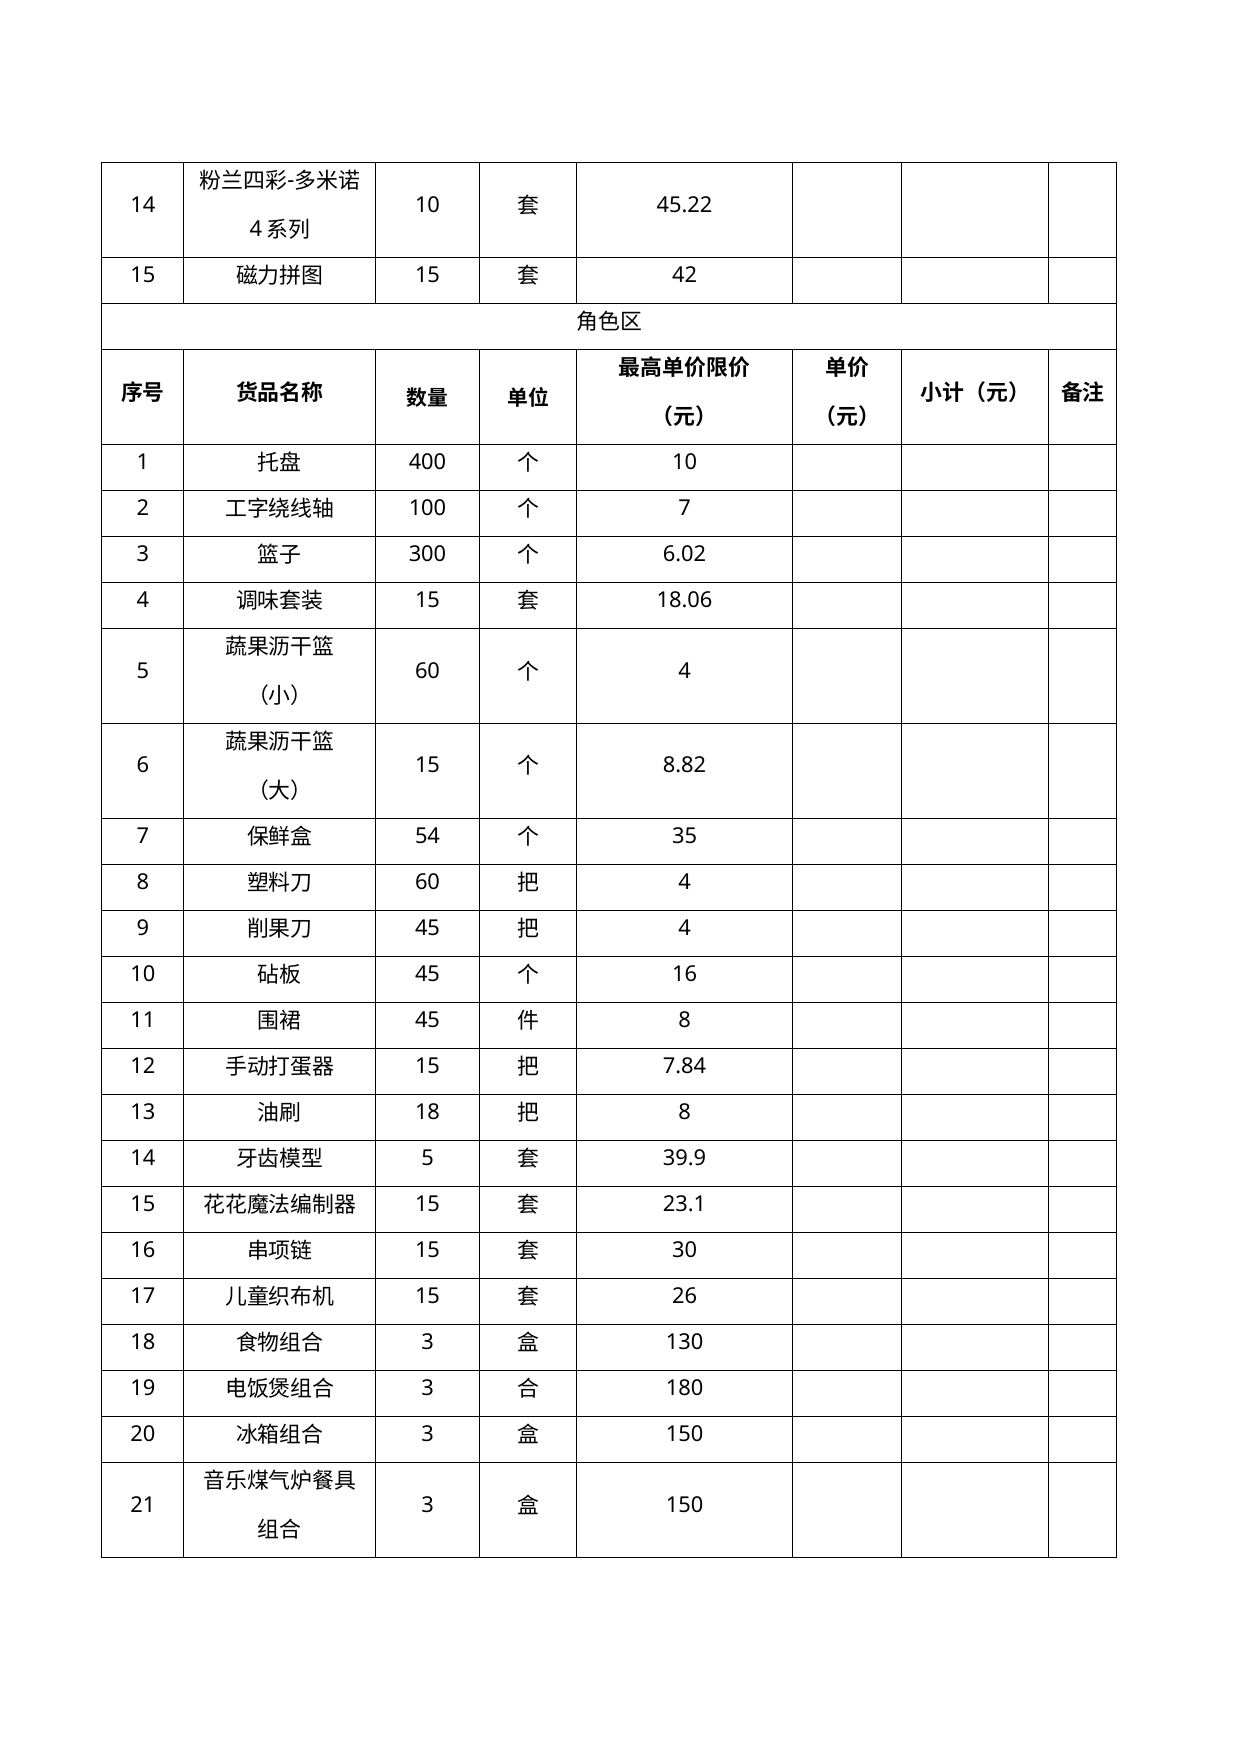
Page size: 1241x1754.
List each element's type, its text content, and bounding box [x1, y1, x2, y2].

table_cell 9 [102, 911, 183, 956]
table_cell 23.1 [577, 1187, 792, 1232]
table_cell 货品名称 [184, 350, 375, 444]
table_cell 60 [376, 629, 479, 723]
table_cell 削果刀 [184, 911, 375, 956]
table_cell [1049, 258, 1116, 303]
table_cell [793, 1003, 901, 1048]
table_cell 7 [577, 491, 792, 536]
table_cell [793, 1049, 901, 1094]
table_cell 件 [480, 1003, 576, 1048]
table_cell 蔬果沥干篮（大） [184, 724, 375, 817]
table_cell [1049, 865, 1116, 909]
table_cell 15 [376, 258, 479, 303]
table_cell [902, 1279, 1048, 1324]
table_cell 儿童织布机 [184, 1279, 375, 1324]
table_cell [1049, 1325, 1116, 1370]
table_cell 15 [102, 1187, 183, 1232]
table_cell 8 [577, 1003, 792, 1048]
table_cell 16 [102, 1233, 183, 1278]
table_cell [902, 1233, 1048, 1278]
table_cell 17 [102, 1279, 183, 1324]
table_cell 15 [376, 1279, 479, 1324]
table_cell 45 [376, 911, 479, 956]
table_cell 3 [102, 537, 183, 582]
table_cell 3 [376, 1325, 479, 1370]
table_cell 10 [577, 445, 792, 490]
table_cell [793, 819, 901, 863]
table_cell [1049, 1417, 1116, 1462]
table_cell 30 [577, 1233, 792, 1278]
table_cell 15 [376, 1049, 479, 1094]
table_cell [1049, 1049, 1116, 1094]
table_cell 8.82 [577, 724, 792, 817]
table_cell [902, 911, 1048, 956]
table_cell 个 [480, 445, 576, 490]
table_cell [902, 1003, 1048, 1048]
table_cell [902, 629, 1048, 723]
table_cell [1049, 583, 1116, 628]
table_cell 1 [102, 445, 183, 490]
table_cell 油刷 [184, 1095, 375, 1140]
table_cell 15 [102, 258, 183, 303]
table_cell [793, 537, 901, 582]
table_cell [1049, 445, 1116, 490]
table_cell 3 [376, 1417, 479, 1462]
table_cell [1049, 491, 1116, 536]
table_cell [1049, 163, 1116, 257]
table_cell 19 [102, 1371, 183, 1416]
table_cell [1049, 1187, 1116, 1232]
table_cell 序号 [102, 350, 183, 444]
table_cell 20 [102, 1417, 183, 1462]
table_cell 18.06 [577, 583, 792, 628]
table_cell [793, 911, 901, 956]
table_cell 3 [376, 1463, 479, 1557]
table_cell 套 [480, 1187, 576, 1232]
table_cell [1049, 724, 1116, 817]
table_cell [1049, 1371, 1116, 1416]
table_cell [1049, 911, 1116, 956]
table_cell 套 [480, 163, 576, 257]
table_cell 盒 [480, 1417, 576, 1462]
table_cell [793, 1233, 901, 1278]
table_cell [902, 865, 1048, 909]
table_cell 个 [480, 957, 576, 1002]
table_cell [902, 1325, 1048, 1370]
table_cell 10 [376, 163, 479, 257]
table_cell 音乐煤气炉餐具组合 [184, 1463, 375, 1557]
table_cell 45 [376, 1003, 479, 1048]
table_cell 个 [480, 629, 576, 723]
table_cell [793, 1463, 901, 1557]
table_cell 3 [376, 1371, 479, 1416]
table_cell [902, 819, 1048, 863]
table_cell [1049, 1095, 1116, 1140]
table_cell 42 [577, 258, 792, 303]
table_cell [1049, 819, 1116, 863]
table_cell 4 [577, 911, 792, 956]
table_cell [793, 163, 901, 257]
table_cell 粉兰四彩-多米诺4系列 [184, 163, 375, 257]
table_cell [793, 445, 901, 490]
table_cell 套 [480, 1141, 576, 1186]
table_cell [1049, 629, 1116, 723]
table_cell [902, 1095, 1048, 1140]
table_cell 套 [480, 1279, 576, 1324]
table_cell 食物组合 [184, 1325, 375, 1370]
table_cell 盒 [480, 1463, 576, 1557]
table_cell 35 [577, 819, 792, 863]
table_cell 4 [577, 629, 792, 723]
table_cell [793, 1187, 901, 1232]
table_cell 21 [102, 1463, 183, 1557]
table_cell 2 [102, 491, 183, 536]
table_cell 180 [577, 1371, 792, 1416]
table_cell 45.22 [577, 163, 792, 257]
table_cell 个 [480, 724, 576, 817]
table_cell 手动打蛋器 [184, 1049, 375, 1094]
table_cell 托盘 [184, 445, 375, 490]
table_cell 300 [376, 537, 479, 582]
table_cell 数量 [376, 350, 479, 444]
table_cell 把 [480, 865, 576, 909]
table_cell [793, 1141, 901, 1186]
table_cell 150 [577, 1417, 792, 1462]
table_cell [793, 491, 901, 536]
table_cell 8 [577, 1095, 792, 1140]
table_cell [793, 957, 901, 1002]
table_cell 14 [102, 1141, 183, 1186]
table_cell [793, 629, 901, 723]
table_cell 蔬果沥干篮（小） [184, 629, 375, 723]
table_cell 60 [376, 865, 479, 909]
table_cell 保鲜盒 [184, 819, 375, 863]
table_cell 牙齿模型 [184, 1141, 375, 1186]
table_cell 45 [376, 957, 479, 1002]
table_cell [793, 1095, 901, 1140]
table_cell 39.9 [577, 1141, 792, 1186]
table_cell 13 [102, 1095, 183, 1140]
table_cell 个 [480, 491, 576, 536]
table_cell 15 [376, 1187, 479, 1232]
table_cell 单位 [480, 350, 576, 444]
table_cell [902, 163, 1048, 257]
table_cell [793, 1417, 901, 1462]
table_cell [793, 583, 901, 628]
table_cell 18 [376, 1095, 479, 1140]
table_cell [793, 724, 901, 817]
table_cell 围裙 [184, 1003, 375, 1048]
table_cell [1049, 1003, 1116, 1048]
table_cell 砧板 [184, 957, 375, 1002]
table_cell [902, 1187, 1048, 1232]
table_cell 54 [376, 819, 479, 863]
table_cell 工字绕线轴 [184, 491, 375, 536]
table_cell [902, 1141, 1048, 1186]
table_cell 26 [577, 1279, 792, 1324]
table_cell [793, 1325, 901, 1370]
table_cell 5 [102, 629, 183, 723]
table_cell [902, 1049, 1048, 1094]
table_cell 16 [577, 957, 792, 1002]
table_cell 130 [577, 1325, 792, 1370]
table_cell 150 [577, 1463, 792, 1557]
table_cell 套 [480, 1233, 576, 1278]
table_cell [793, 1279, 901, 1324]
table_cell 5 [376, 1141, 479, 1186]
table_cell [902, 1417, 1048, 1462]
table_cell 备注 [1049, 350, 1116, 444]
table_cell 把 [480, 911, 576, 956]
table_cell [793, 865, 901, 909]
table_cell 把 [480, 1095, 576, 1140]
table_cell [1049, 537, 1116, 582]
table_cell [1049, 1279, 1116, 1324]
table_cell [793, 1371, 901, 1416]
table_cell 400 [376, 445, 479, 490]
table_cell [793, 258, 901, 303]
table_cell [902, 537, 1048, 582]
table_cell 12 [102, 1049, 183, 1094]
table_cell [1049, 1463, 1116, 1557]
table_cell 把 [480, 1049, 576, 1094]
table_cell 4 [577, 865, 792, 909]
table_cell 6.02 [577, 537, 792, 582]
table_cell 篮子 [184, 537, 375, 582]
table_cell 花花魔法编制器 [184, 1187, 375, 1232]
table_cell 合 [480, 1371, 576, 1416]
table_cell [902, 724, 1048, 817]
table_cell 最高单价限价（元） [577, 350, 792, 444]
table_cell [902, 957, 1048, 1002]
table_cell [902, 258, 1048, 303]
table_cell 15 [376, 583, 479, 628]
table_cell [902, 583, 1048, 628]
table_cell 10 [102, 957, 183, 1002]
table_cell [1049, 957, 1116, 1002]
table_cell 个 [480, 537, 576, 582]
table_cell 塑料刀 [184, 865, 375, 909]
table_cell 串项链 [184, 1233, 375, 1278]
table_cell 8 [102, 865, 183, 909]
table_cell 4 [102, 583, 183, 628]
table_cell 100 [376, 491, 479, 536]
table_cell [902, 445, 1048, 490]
table_cell 11 [102, 1003, 183, 1048]
table_cell 14 [102, 163, 183, 257]
table_cell 盒 [480, 1325, 576, 1370]
table_cell 15 [376, 1233, 479, 1278]
table_cell 18 [102, 1325, 183, 1370]
table_cell 角色区 [102, 304, 1116, 349]
table_cell 个 [480, 819, 576, 863]
table_cell [902, 491, 1048, 536]
table_cell 7 [102, 819, 183, 863]
table_cell 套 [480, 258, 576, 303]
table_cell [902, 1463, 1048, 1557]
table_cell 6 [102, 724, 183, 817]
table_cell 单价（元） [793, 350, 901, 444]
table_cell 套 [480, 583, 576, 628]
table_cell 15 [376, 724, 479, 817]
table_cell 调味套装 [184, 583, 375, 628]
table_cell [1049, 1233, 1116, 1278]
table_cell 小计（元） [902, 350, 1048, 444]
table_cell 电饭煲组合 [184, 1371, 375, 1416]
table_cell 磁力拼图 [184, 258, 375, 303]
table_cell 冰箱组合 [184, 1417, 375, 1462]
table_cell [1049, 1141, 1116, 1186]
table_cell [902, 1371, 1048, 1416]
table_cell 7.84 [577, 1049, 792, 1094]
